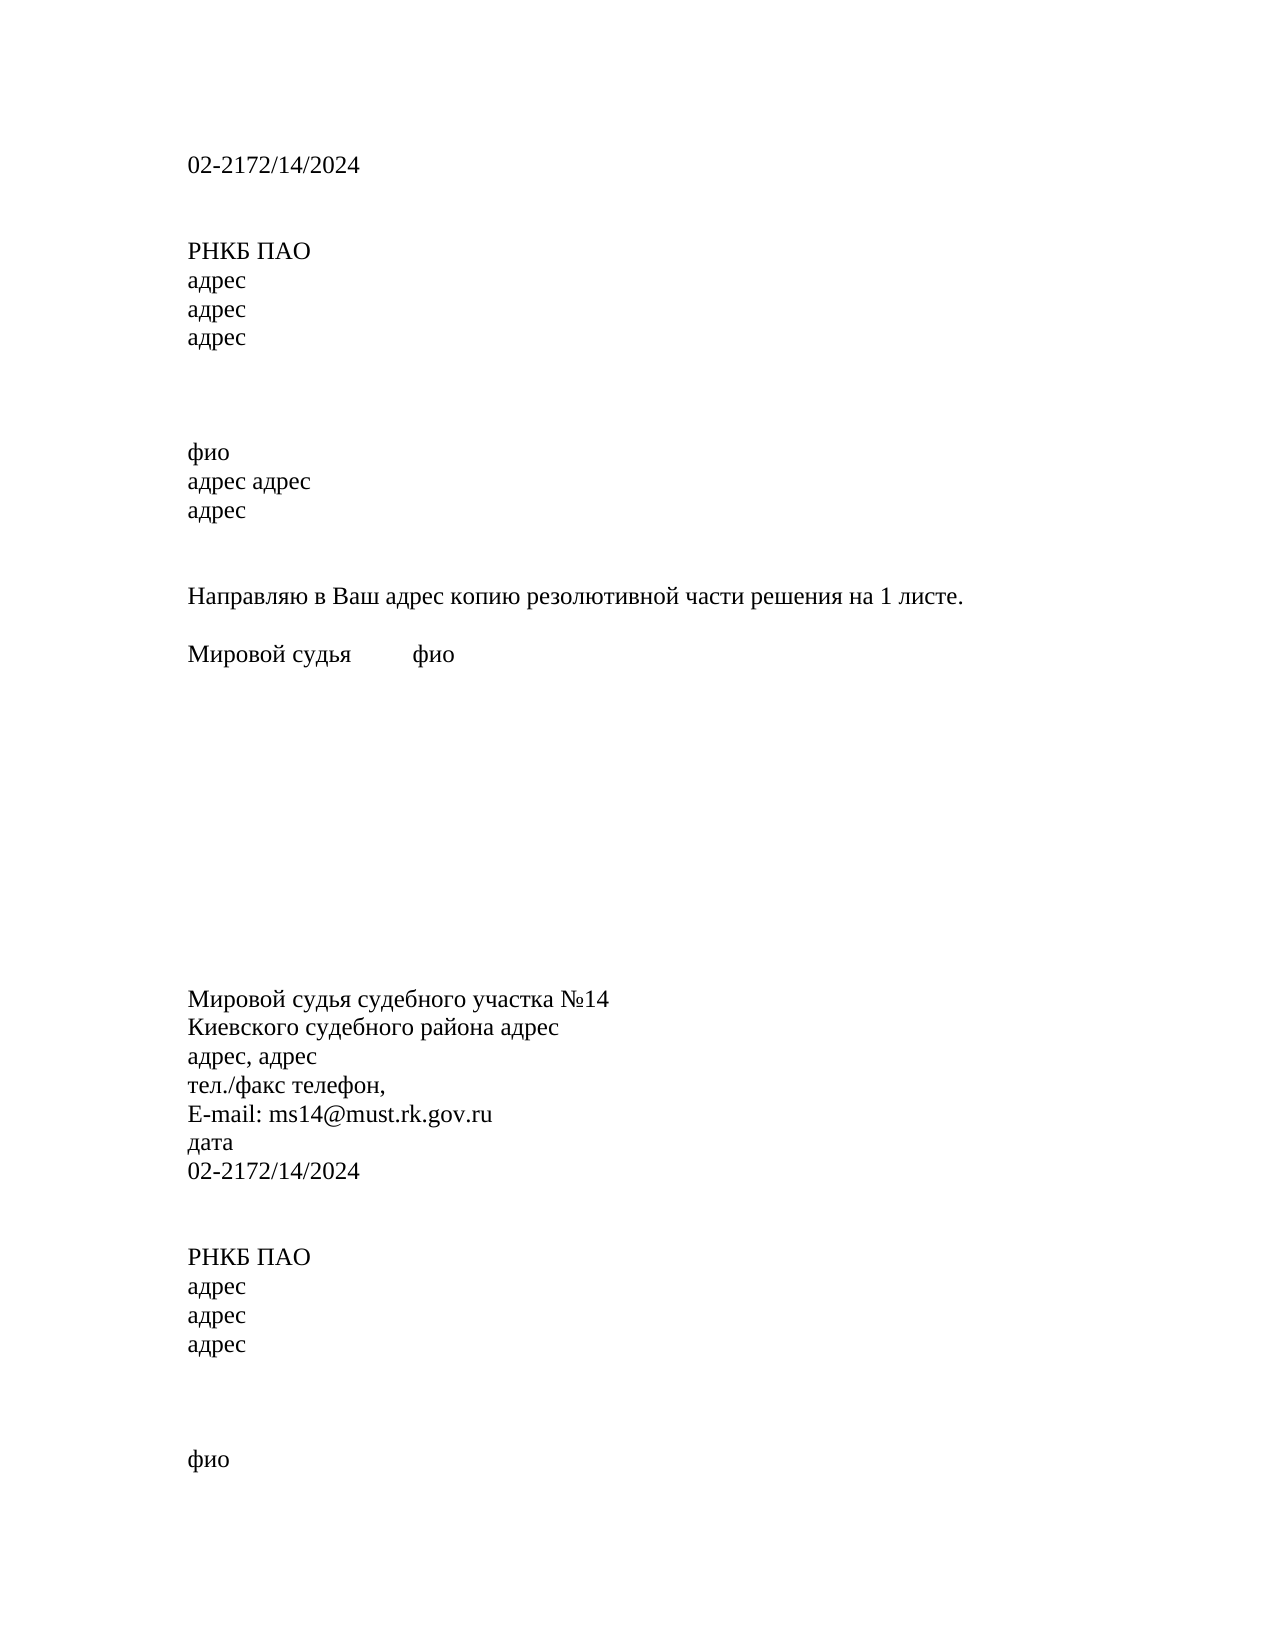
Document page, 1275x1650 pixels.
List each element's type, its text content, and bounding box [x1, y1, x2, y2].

text тел./факс телефон, [187, 1070, 1087, 1099]
text адрес [187, 322, 1087, 351]
text Киевского судебного района адрес [187, 1012, 1087, 1041]
text адрес, адрес [187, 1041, 1087, 1070]
text дата [187, 1127, 1087, 1156]
text 02-2172/14/2024 [187, 1156, 1087, 1185]
text E-mail: ms14@must.rk.gov.ru [187, 1099, 1087, 1127]
text Направляю в Ваш адрес копию резолютивной части решения на 1 листе. [187, 581, 1087, 610]
text адрес [187, 495, 1087, 524]
text Мировой судья судебного участка №14 [187, 984, 1087, 1012]
text РНКБ ПАО [187, 236, 1087, 265]
text адрес [187, 1329, 1087, 1357]
text адрес [187, 265, 1087, 294]
text адрес [187, 1271, 1087, 1300]
text 02-2172/14/2024 [187, 150, 1087, 179]
text адрес [187, 294, 1087, 322]
text РНКБ ПАО [187, 1242, 1087, 1271]
text адрес [187, 1300, 1087, 1329]
text фио [187, 1444, 1087, 1472]
text Мировой судья фио [187, 639, 1087, 667]
text адрес адрес [187, 466, 1087, 495]
text фио [187, 437, 1087, 466]
